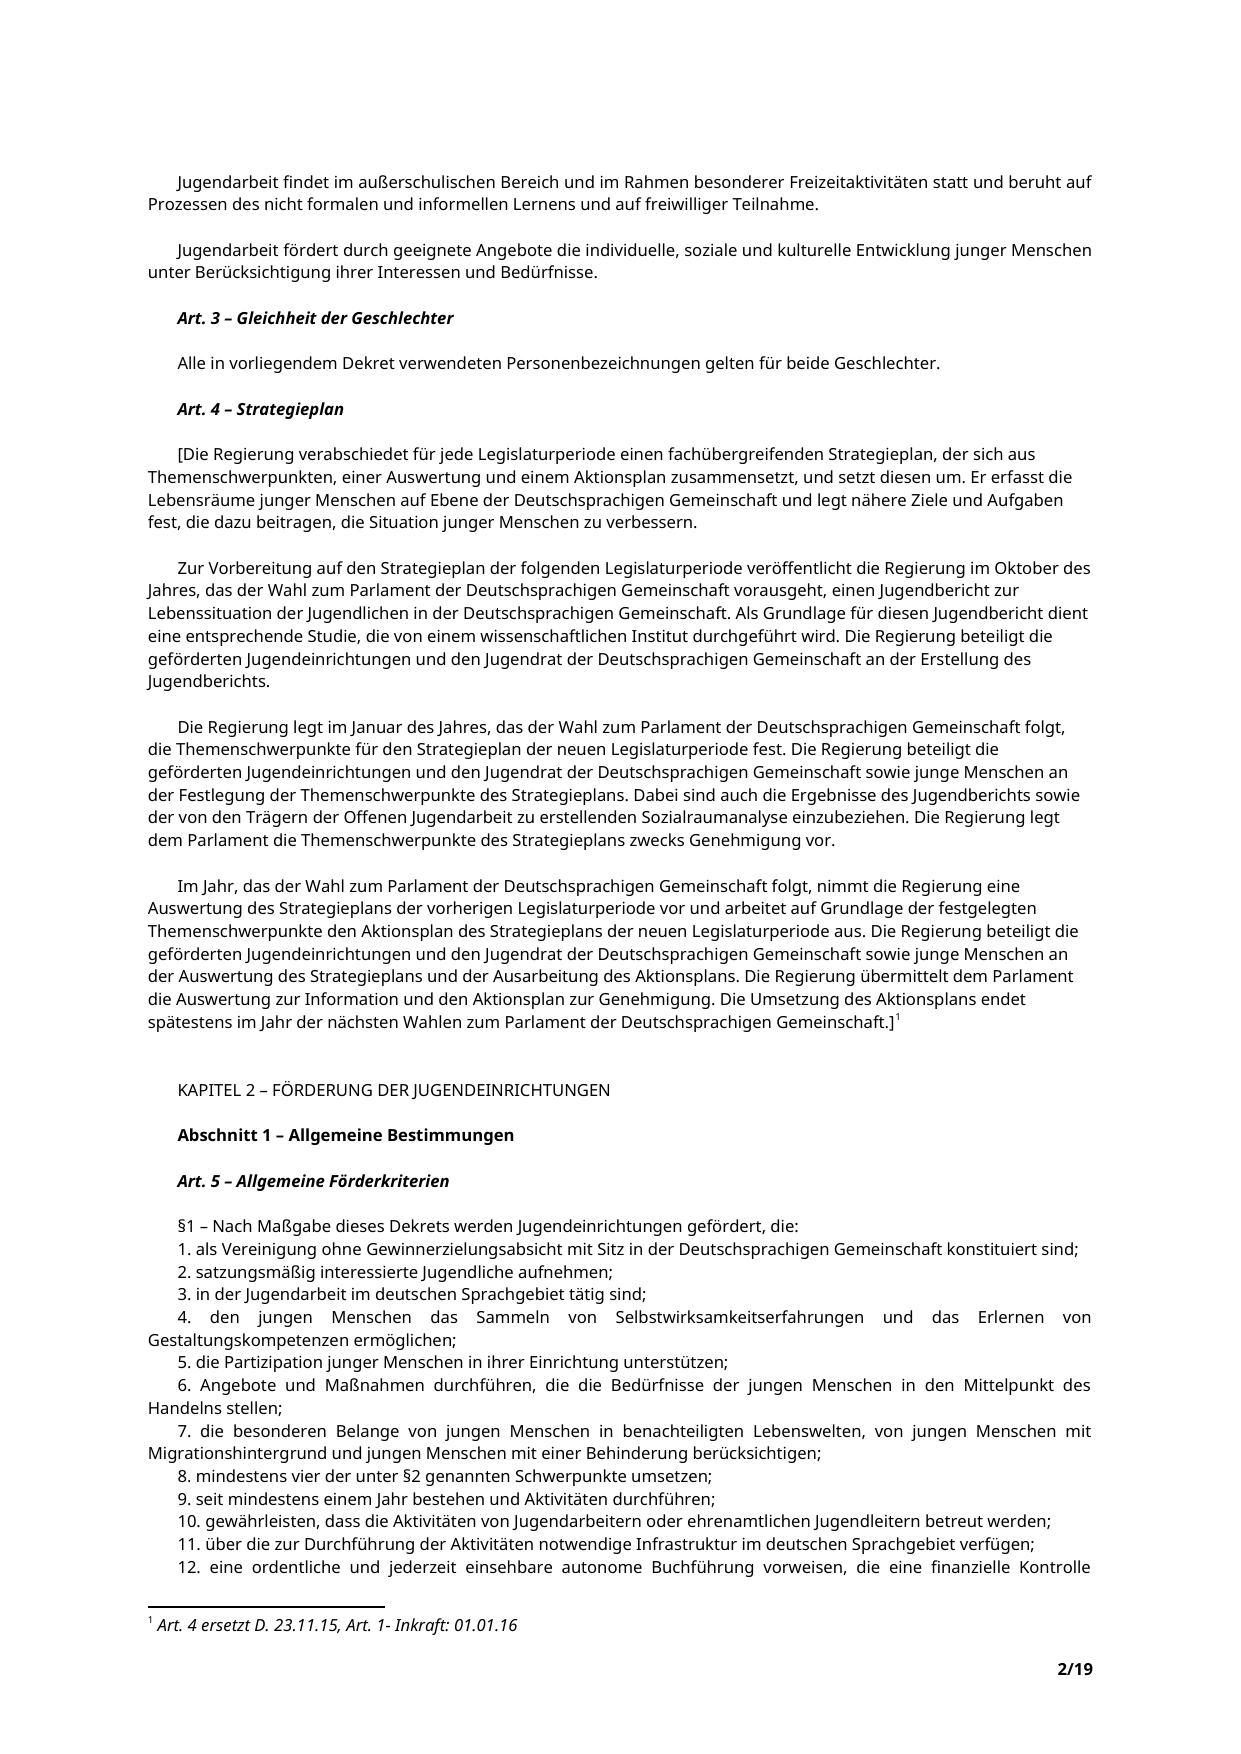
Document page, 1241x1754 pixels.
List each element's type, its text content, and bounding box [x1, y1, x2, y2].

text 5. die Partizipation junger Menschen in ihrer Einrichtung unterstützen; [148, 1351, 1093, 1374]
text Jugendarbeit fördert durch geeignete Angebote die individuelle, soziale und kulturelle Entwicklung junger Menschen unter Berücksichtigung ihrer Interessen und Bedürfnisse. [148, 238, 1093, 284]
text 4. den jungen Menschen das Sammeln von Selbstwirksamkeitserfahrungen und das Erlernen von Gestaltungskompetenzen ermöglichen; [148, 1306, 1093, 1351]
text Abschnitt 1 – Allgemeine Bestimmungen [148, 1124, 1093, 1147]
text §1 – Nach Maßgabe dieses Dekrets werden Jugendeinrichtungen gefördert, die: [148, 1215, 1093, 1238]
text Alle in vorliegendem Dekret verwendeten Personenbezeichnungen gelten für beide Geschlechter. [148, 352, 1093, 375]
text [Die Regierung verabschiedet für jede Legislaturperiode einen fachübergreifenden Strategieplan, der sich aus Themenschwerpunkten, einer Auswertung und einem Aktionsplan zusammensetzt, und setzt diesen um. Er erfasst die Lebensräume junger Menschen auf Ebene der Deutschsprachigen Gemeinschaft und legt nähere Ziele und Aufgaben fest, die dazu beitragen, die Situation junger Menschen zu verbessern. [148, 443, 1093, 534]
text Zur Vorbereitung auf den Strategieplan der folgenden Legislaturperiode veröffentlicht die Regierung im Oktober des Jahres, das der Wahl zum Parlament der Deutschsprachigen Gemeinschaft vorausgeht, einen Jugendbericht zur Lebenssituation der Jugendlichen in der Deutschsprachigen Gemeinschaft. Als Grundlage für diesen Jugendbericht dient eine entsprechende Studie, die von einem wissenschaftlichen Institut durchgeführt wird. Die Regierung beteiligt die geförderten Jugendeinrichtungen und den Jugendrat der Deutschsprachigen Gemeinschaft an der Erstellung des Jugendberichts. [148, 556, 1093, 693]
text 2. satzungsmäßig interessierte Jugendliche aufnehmen; [148, 1260, 1093, 1283]
text 9. seit mindestens einem Jahr bestehen und Aktivitäten durchführen; [148, 1487, 1093, 1510]
text 6. Angebote und Maßnahmen durchführen, die die Bedürfnisse der jungen Menschen in den Mittelpunkt des Handelns stellen; [148, 1374, 1093, 1419]
text Jugendarbeit findet im außerschulischen Bereich und im Rahmen besonderer Freizeitaktivitäten statt und beruht auf Prozessen des nicht formalen und informellen Lernens und auf freiwilliger Teilnahme. [148, 170, 1093, 216]
text 1. als Vereinigung ohne Gewinnerzielungsabsicht mit Sitz in der Deutschsprachigen Gemeinschaft konstituiert sind; [148, 1238, 1093, 1260]
text Die Regierung legt im Januar des Jahres, das der Wahl zum Parlament der Deutschsprachigen Gemeinschaft folgt, die Themenschwerpunkte für den Strategieplan der neuen Legislaturperiode fest. Die Regierung beteiligt die geförderten Jugendeinrichtungen und den Jugendrat der Deutschsprachigen Gemeinschaft sowie junge Menschen an der Festlegung der Themenschwerpunkte des Strategieplans. Dabei sind auch die Ergebnisse des Jugendberichts sowie der von den Trägern der Offenen Jugendarbeit zu erstellenden Sozialraumanalyse einzubeziehen. Die Regierung legt dem Parlament die Themenschwerpunkte des Strategieplans zwecks Genehmigung vor. [148, 715, 1093, 852]
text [148, 1556, 1093, 1578]
text 11. über die zur Durchführung der Aktivitäten notwendige Infrastruktur im deutschen Sprachgebiet verfügen; [148, 1533, 1093, 1556]
text 8. mindestens vier der unter §2 genannten Schwerpunkte umsetzen; [148, 1465, 1093, 1487]
text 7. die besonderen Belange von jungen Menschen in benachteiligten Lebenswelten, von jungen Menschen mit Migrationshintergrund und jungen Menschen mit einer Behinderung berücksichtigen; [148, 1419, 1093, 1465]
text Art. 5 – Allgemeine Förderkriterien [148, 1169, 1093, 1192]
text Art. 3 – Gleichheit der Geschlechter [148, 307, 1093, 329]
text Art. 4 – Strategieplan [148, 397, 1093, 420]
text 3. in der Jugendarbeit im deutschen Sprachgebiet tätig sind; [148, 1283, 1093, 1306]
text Im Jahr, das der Wahl zum Parlament der Deutschsprachigen Gemeinschaft folgt, nimmt die Regierung eine Auswertung des Strategieplans der vorherigen Legislaturperiode vor und arbeitet auf Grundlage der festgelegten Themenschwerpunkte den Aktionsplan des Strategieplans der neuen Legislaturperiode aus. Die Regierung beteiligt die geförderten Jugendeinrichtungen und den Jugendrat der Deutschsprachigen Gemeinschaft sowie junge Menschen an der Auswertung des Strategieplans und der Ausarbeitung des Aktionsplans. Die Regierung übermittelt dem Parlament die Auswertung zur Information und den Aktionsplan zur Genehmigung. Die Umsetzung des Aktionsplans endet spätestens im Jahr der nächsten Wahlen zum Parlament der Deutschsprachigen Gemeinschaft.] [148, 874, 1093, 1033]
text 10. gewährleisten, dass die Aktivitäten von Jugendarbeitern oder ehrenamtlichen Jugendleitern betreut werden; [148, 1510, 1093, 1533]
text Kapitel 2 – Förderung der Jugendeinrichtungen [148, 1079, 1093, 1101]
